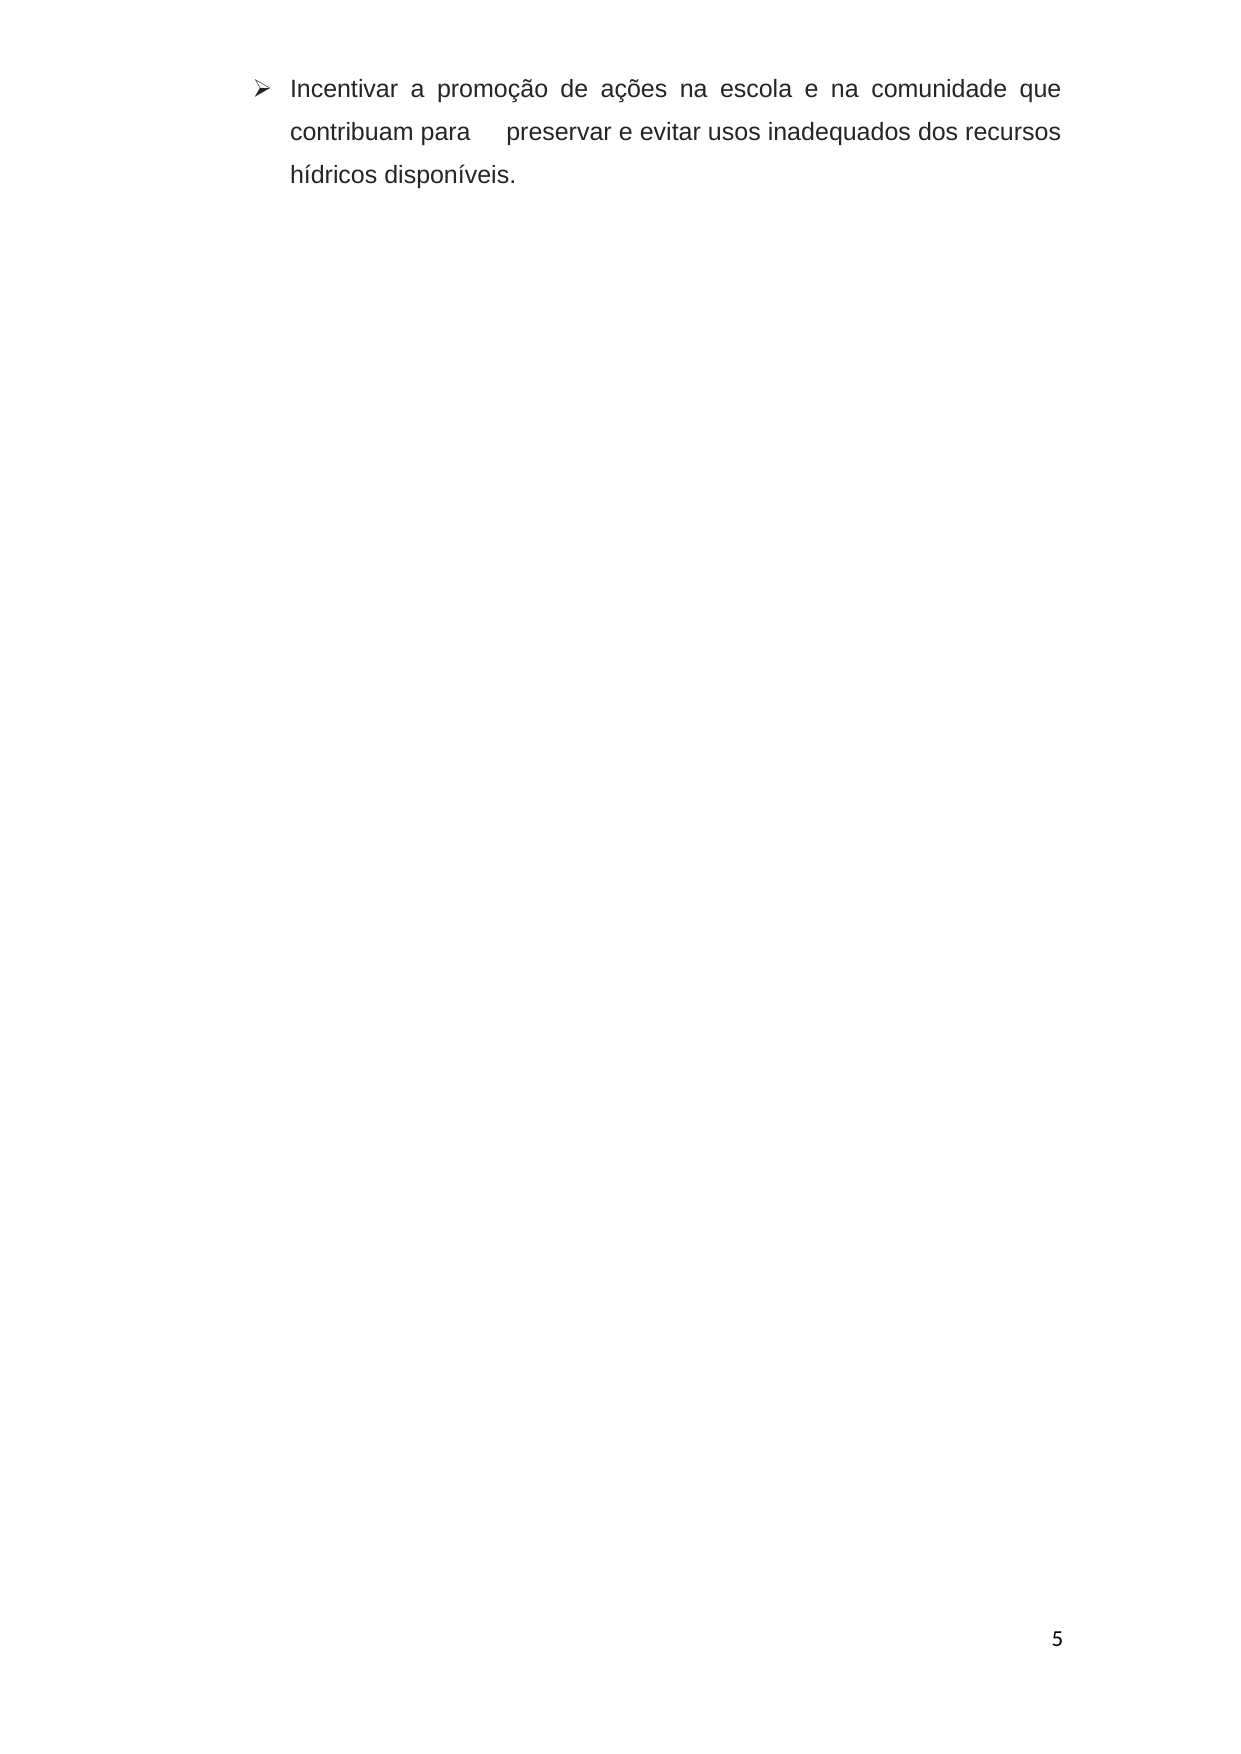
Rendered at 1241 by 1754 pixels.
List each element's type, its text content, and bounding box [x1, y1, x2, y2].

list Incentivar a promoção de ações na escola e na comunidade que contribuam para preservar e evitar usos inadequados dos recursos hídricos disponíveis. [252, 74, 1063, 189]
